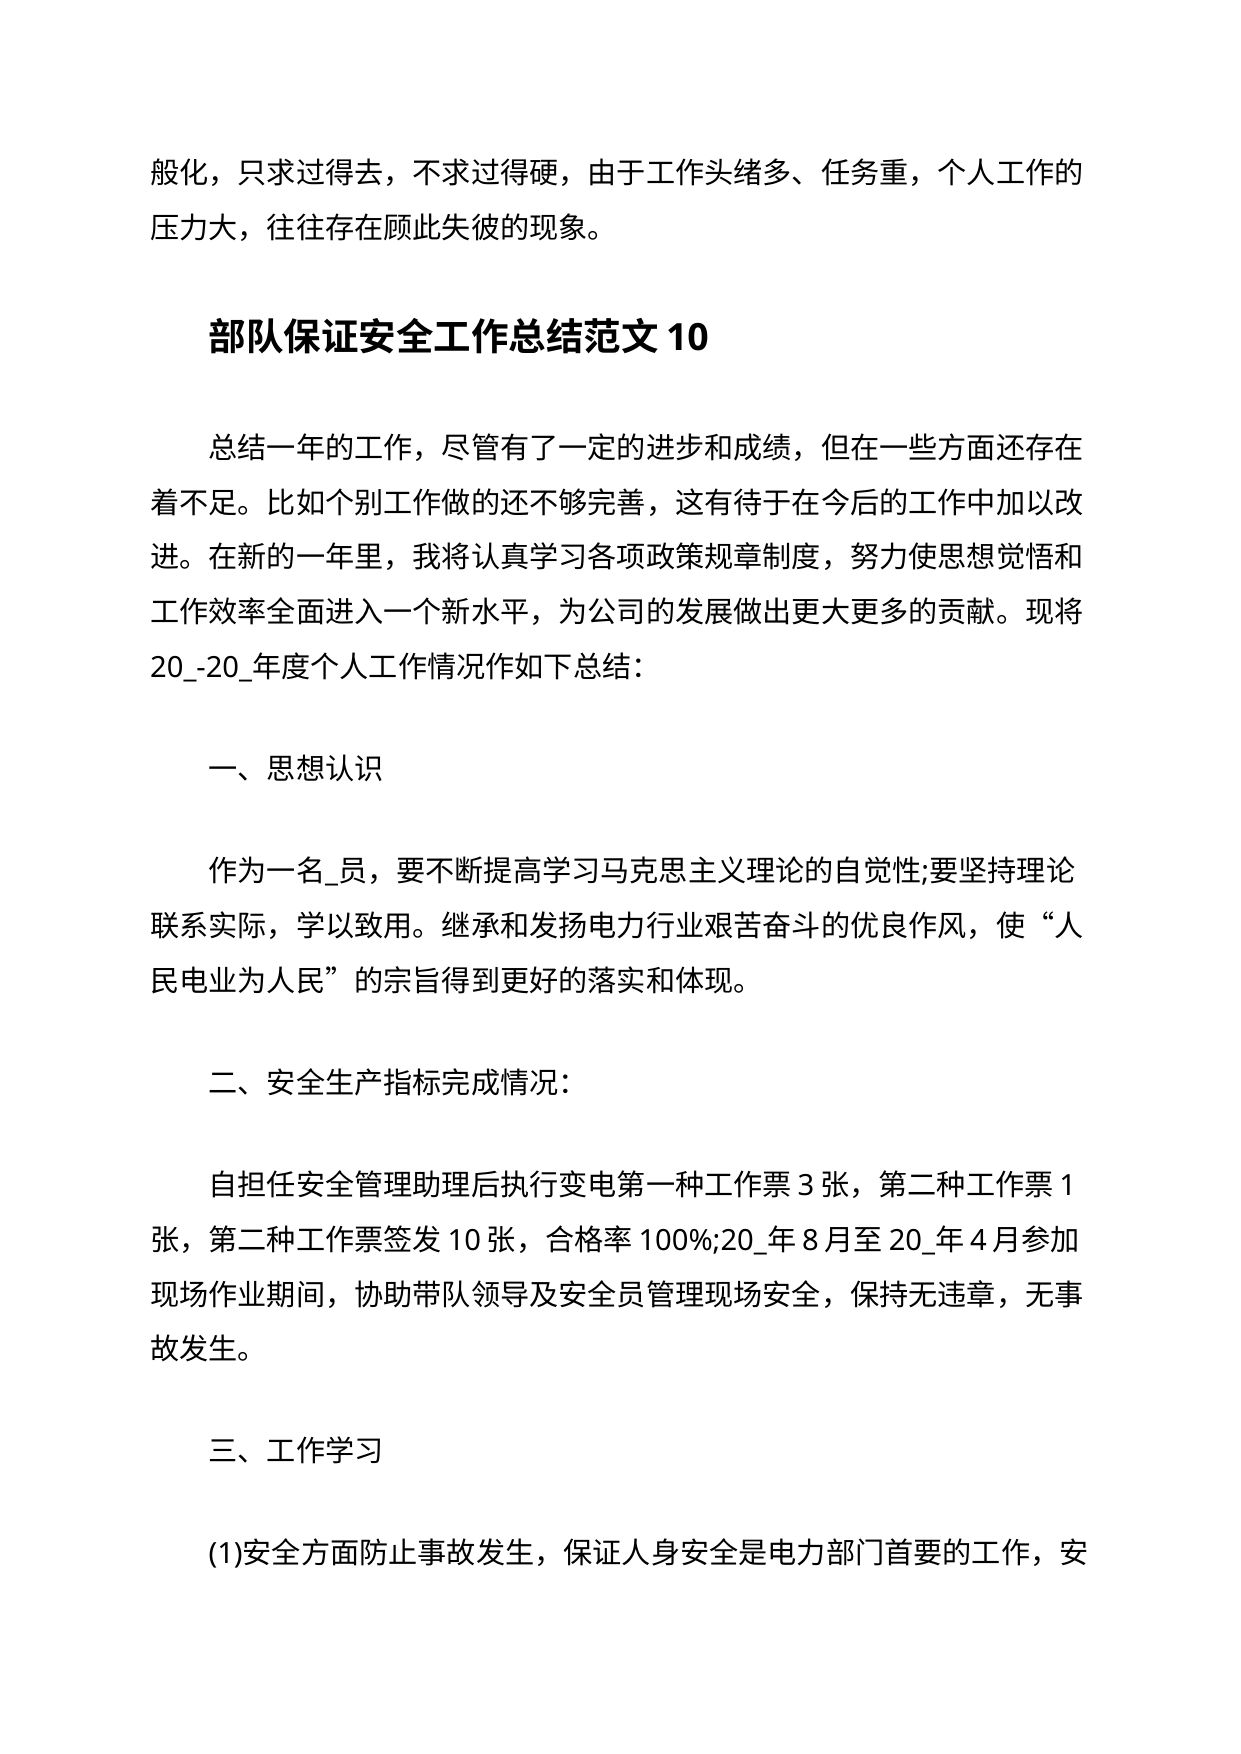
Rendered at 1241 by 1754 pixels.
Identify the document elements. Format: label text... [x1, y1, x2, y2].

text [150, 1529, 1090, 1572]
text 三、工作学习 [150, 1428, 1090, 1470]
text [150, 150, 1090, 247]
text 作为一名_员，要不断提高学习马克思主义理论的自觉性;要坚持理论联系实际，学以致用。继承和发扬电力行业艰苦奋斗的优良作风，使“人民电业为人民”的宗旨得到更好的落实和体现。 [150, 848, 1090, 1000]
text 部队保证安全工作总结范文10 [150, 307, 1090, 361]
text 二、安全生产指标完成情况： [150, 1059, 1090, 1102]
text 总结一年的工作，尽管有了一定的进步和成绩，但在一些方面还存在着不足。比如个别工作做的还不够完善，这有待于在今后的工作中加以改进。在新的一年里，我将认真学习各项政策规章制度，努力使思想觉悟和工作效率全面进入一个新水平，为公司的发展做出更大更多的贡献。现将20_-20_年度个人工作情况作如下总结： [150, 424, 1090, 686]
text 一、思想认识 [150, 746, 1090, 788]
text 自担任安全管理助理后执行变电第一种工作票3张，第二种工作票1张，第二种工作票签发10张，合格率100%;20_年8月至20_年4月参加现场作业期间，协助带队领导及安全员管理现场安全，保持无违章，无事故发生。 [150, 1161, 1090, 1368]
